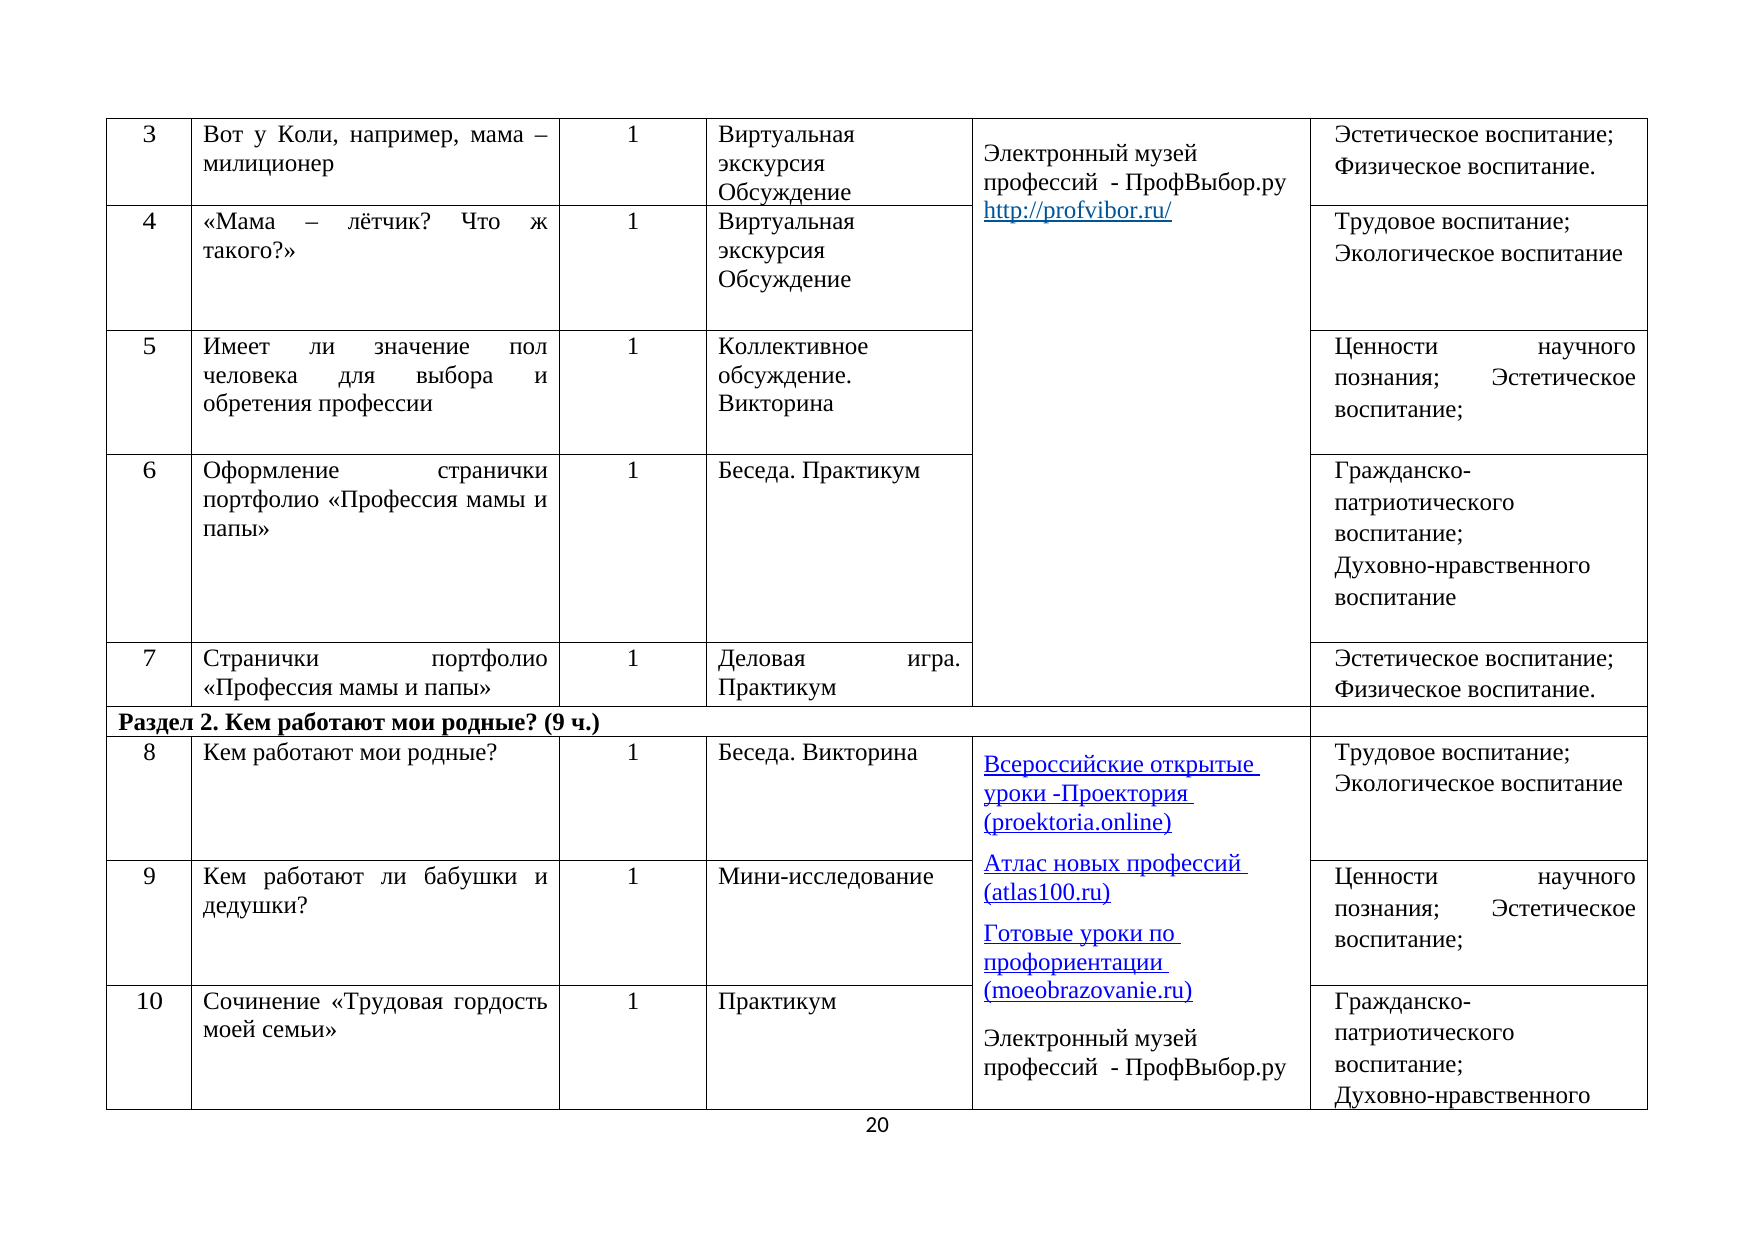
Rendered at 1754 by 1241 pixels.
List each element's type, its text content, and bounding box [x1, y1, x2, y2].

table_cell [1311, 986, 1647, 1109]
table_cell 1 [560, 206, 706, 330]
table_cell Раздел 2. Кем работают мои родные? (9 ч.) [107, 707, 1310, 736]
table_cell 1 [560, 737, 706, 860]
table_cell 9 [107, 861, 191, 985]
table_cell Всероссийские открытые уроки -Проектория (proektoria.online) Атлас новых профессий (atlas100.ru) Готовые уроки по профориентации (moeobrazovanie.ru) Электронный музей профессий - ПрофВыбор.ру http://profvibor.ru/ [973, 737, 1310, 1109]
table_cell [1311, 707, 1647, 736]
table_cell Виртуальная экскурсия Обсуждение [707, 119, 972, 205]
table_cell 3 [107, 119, 191, 205]
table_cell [192, 986, 559, 1109]
table_cell 1 [560, 986, 706, 1109]
table_cell 10 [107, 986, 191, 1109]
table_cell Кем работают мои родные? [192, 737, 559, 860]
table_cell 5 [107, 331, 191, 454]
table_cell «Мама – лётчик? Что ж такого?» [192, 206, 559, 330]
table_cell Кем работают ли бабушки и дедушки? [192, 861, 559, 985]
table_cell 7 [107, 643, 191, 706]
table_cell 1 [560, 455, 706, 642]
table_cell 1 [560, 643, 706, 706]
table_cell 4 [107, 206, 191, 330]
table_cell 1 [560, 861, 706, 985]
table_cell Мини-исследование [707, 861, 972, 985]
table_cell Имеет ли значение пол человека для выбора и обретения профессии [192, 331, 559, 454]
table_cell Вот у Коли, например, мама – милиционер [192, 119, 559, 205]
table_cell Виртуальная экскурсия Обсуждение [707, 206, 972, 330]
table_cell Ценности научного познания; Эстетическое воспитание; [1311, 861, 1647, 985]
table_cell Трудовое воспитание; Экологическое воспитание [1311, 206, 1647, 330]
table_cell 1 [560, 119, 706, 205]
table_cell Странички портфолио «Профессия мамы и папы» [192, 643, 559, 706]
table_cell Эстетическое воспитание; Физическое воспитание. [1311, 119, 1647, 205]
table_cell Беседа. Практикум [707, 455, 972, 642]
table_cell Ценности научного познания; Эстетическое воспитание; [1311, 331, 1647, 454]
table_cell 1 [560, 331, 706, 454]
table_cell Коллективное обсуждение. Викторина [707, 331, 972, 454]
table_cell Эстетическое воспитание; Физическое воспитание. [1311, 643, 1647, 706]
table_cell Оформление странички портфолио «Профессия мамы и папы» [192, 455, 559, 642]
table_cell Деловая игра. Практикум [707, 643, 972, 706]
table_cell 6 [107, 455, 191, 642]
table_cell 8 [107, 737, 191, 860]
table_cell Трудовое воспитание; Экологическое воспитание [1311, 737, 1647, 860]
table_cell Практикум [707, 986, 972, 1109]
table_cell Беседа. Викторина [707, 737, 972, 860]
table_cell Гражданско-патриотического воспитание; Духовно-нравственного воспитание [1311, 455, 1647, 642]
